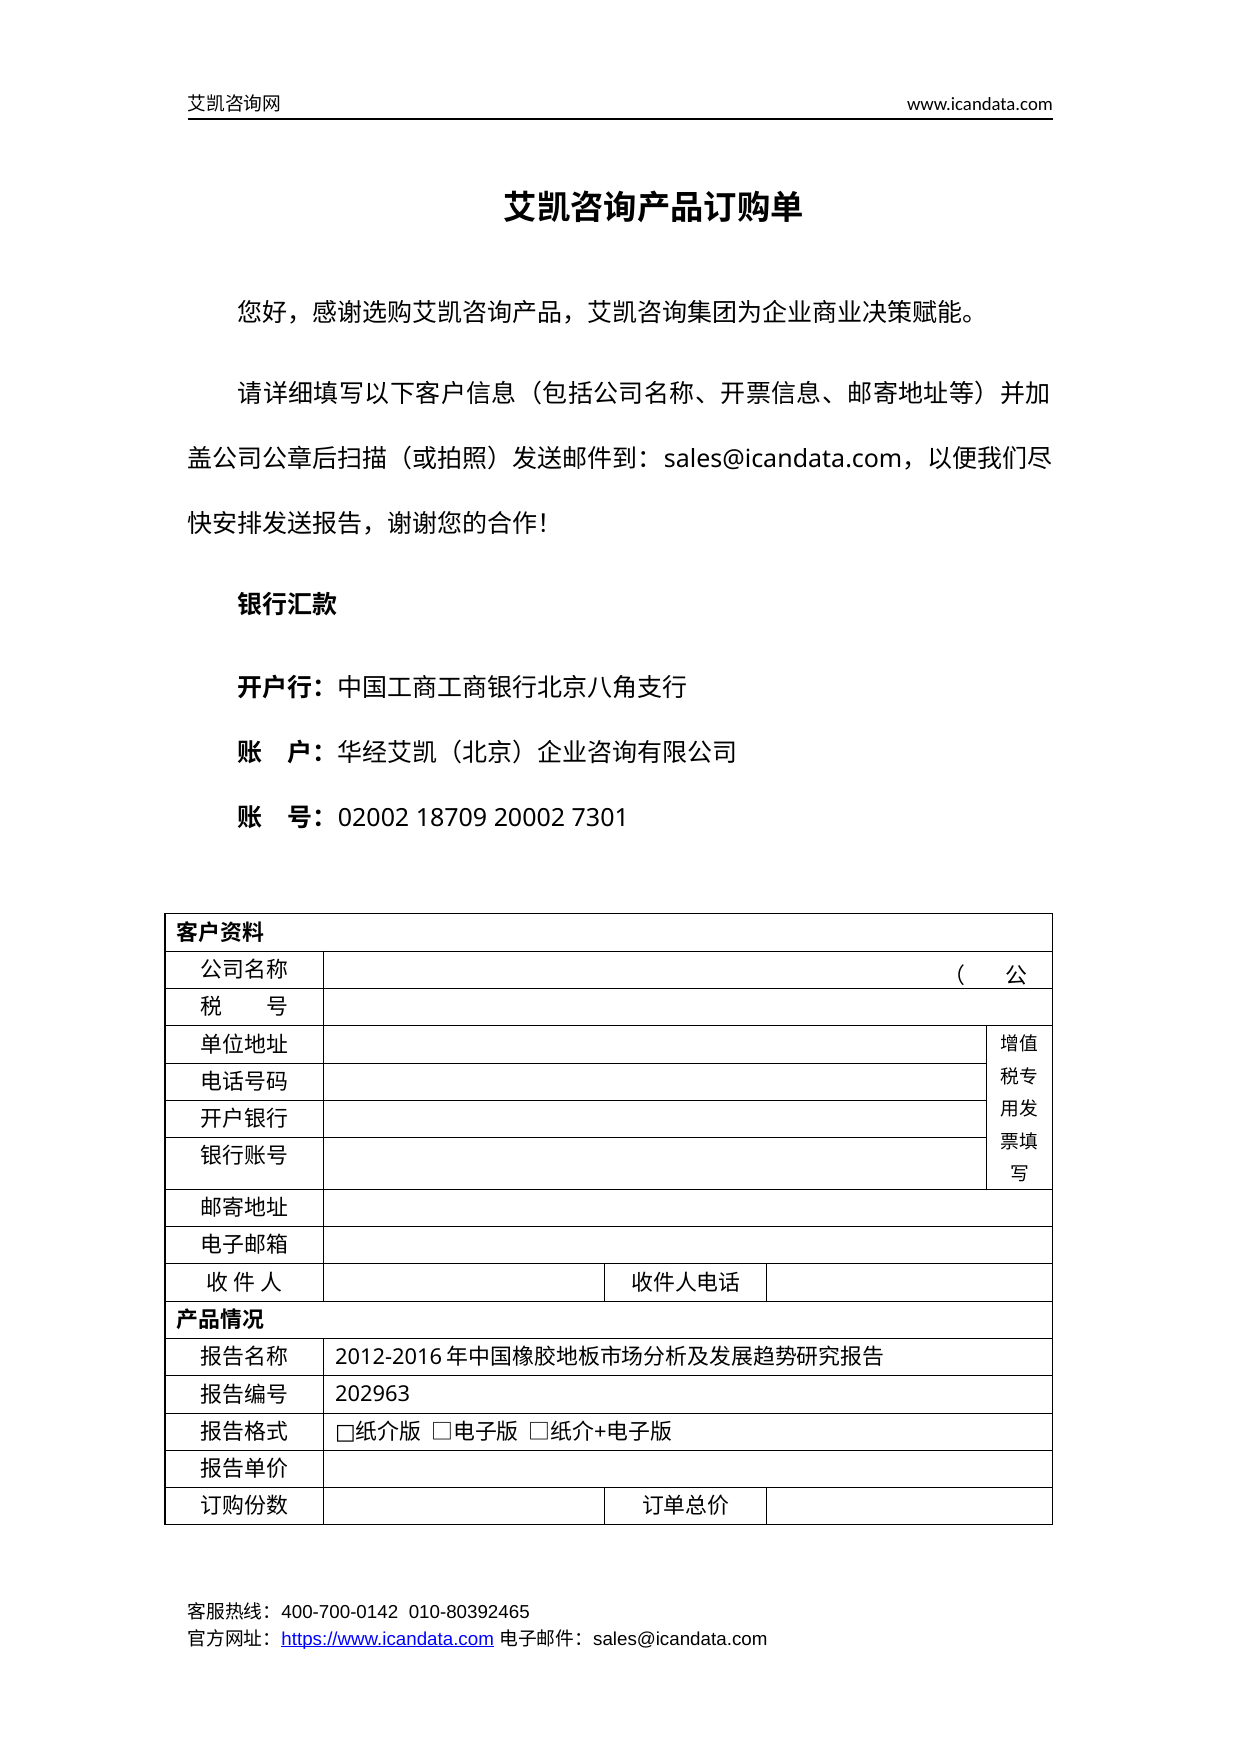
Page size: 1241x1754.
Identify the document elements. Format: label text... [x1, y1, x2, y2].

table_cell 202963 [324, 1376, 1052, 1412]
table_cell 公司名称 [166, 952, 323, 988]
table_cell 电子邮箱 [166, 1227, 323, 1263]
table_cell 收件人电话 [605, 1264, 766, 1301]
table_cell [767, 1488, 1052, 1524]
table_cell 2012-2016年中国橡胶地板市场分析及发展趋势研究报告 [324, 1339, 1052, 1375]
table_cell [324, 989, 1052, 1025]
table_cell 银行账号 [166, 1138, 323, 1189]
table_cell 产品情况 [166, 1302, 1052, 1338]
table_cell [324, 1138, 986, 1189]
table_header 客户资料 [166, 914, 1052, 951]
table_cell 订单总价 [605, 1488, 766, 1524]
text 开户行：中国工商工商银行北京八角支行 [187, 653, 1053, 718]
table_cell 开户银行 [166, 1101, 323, 1137]
table_cell [324, 1101, 986, 1137]
table_cell 收 件 人 [166, 1264, 323, 1301]
table_cell 税 号 [166, 989, 323, 1025]
table_cell 订购份数 [166, 1488, 323, 1524]
text 账 号：02002 18709 20002 7301 [187, 783, 1053, 848]
table_cell [324, 1488, 604, 1524]
table_cell 电话号码 [166, 1064, 323, 1100]
text 您好，感谢选购艾凯咨询产品，艾凯咨询集团为企业商业决策赋能。 [187, 278, 1053, 343]
table_cell [324, 952, 1052, 988]
table_cell 增值税专用发票填写 [987, 1026, 1052, 1189]
text 艾凯咨询产品订购单 [187, 172, 1053, 237]
table_cell [324, 1026, 986, 1062]
text 银行汇款 [187, 570, 1053, 635]
table_cell [324, 1451, 1052, 1487]
text 账 户：华经艾凯（北京）企业咨询有限公司 [187, 718, 1053, 783]
table_cell 报告单价 [166, 1451, 323, 1487]
table_cell 报告格式 [166, 1414, 323, 1450]
table_cell 报告编号 [166, 1376, 323, 1412]
table_cell 邮寄地址 [166, 1190, 323, 1226]
table_cell [324, 1264, 604, 1301]
table_cell 单位地址 [166, 1026, 323, 1062]
table_cell [767, 1264, 1052, 1301]
table_cell [324, 1190, 1052, 1226]
text 请详细填写以下客户信息（包括公司名称、开票信息、邮寄地址等）并加盖公司公章后扫描（或拍照）发送邮件到：sales@icandata.com，以便我们尽快安排发送报告，谢谢您的合作！ [187, 359, 1053, 554]
table_cell 报告名称 [166, 1339, 323, 1375]
table_cell □纸介版 □电子版 □纸介+电子版 [324, 1414, 1052, 1450]
table_cell [324, 1064, 986, 1100]
table_cell [324, 1227, 1052, 1263]
